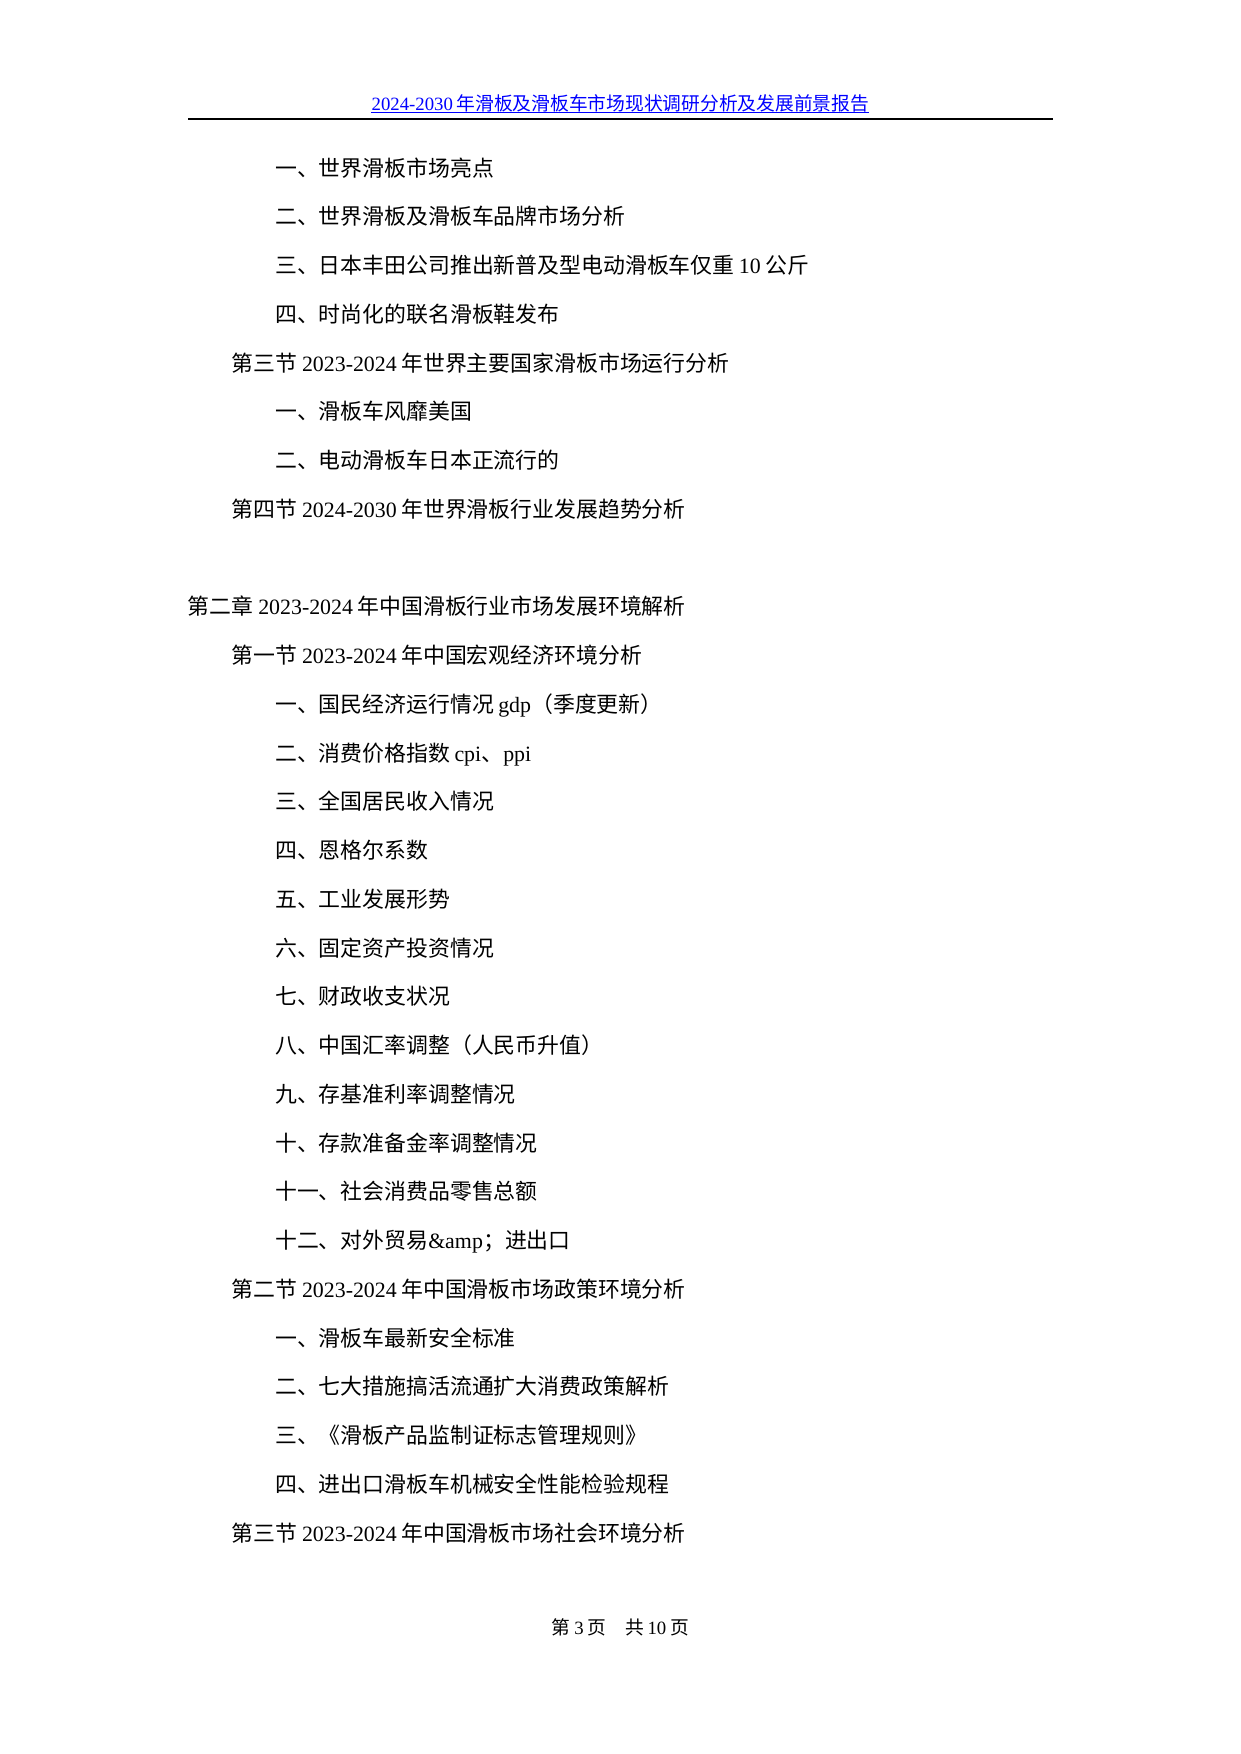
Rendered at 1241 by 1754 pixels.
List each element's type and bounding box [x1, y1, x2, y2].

text [187, 150, 1053, 1548]
